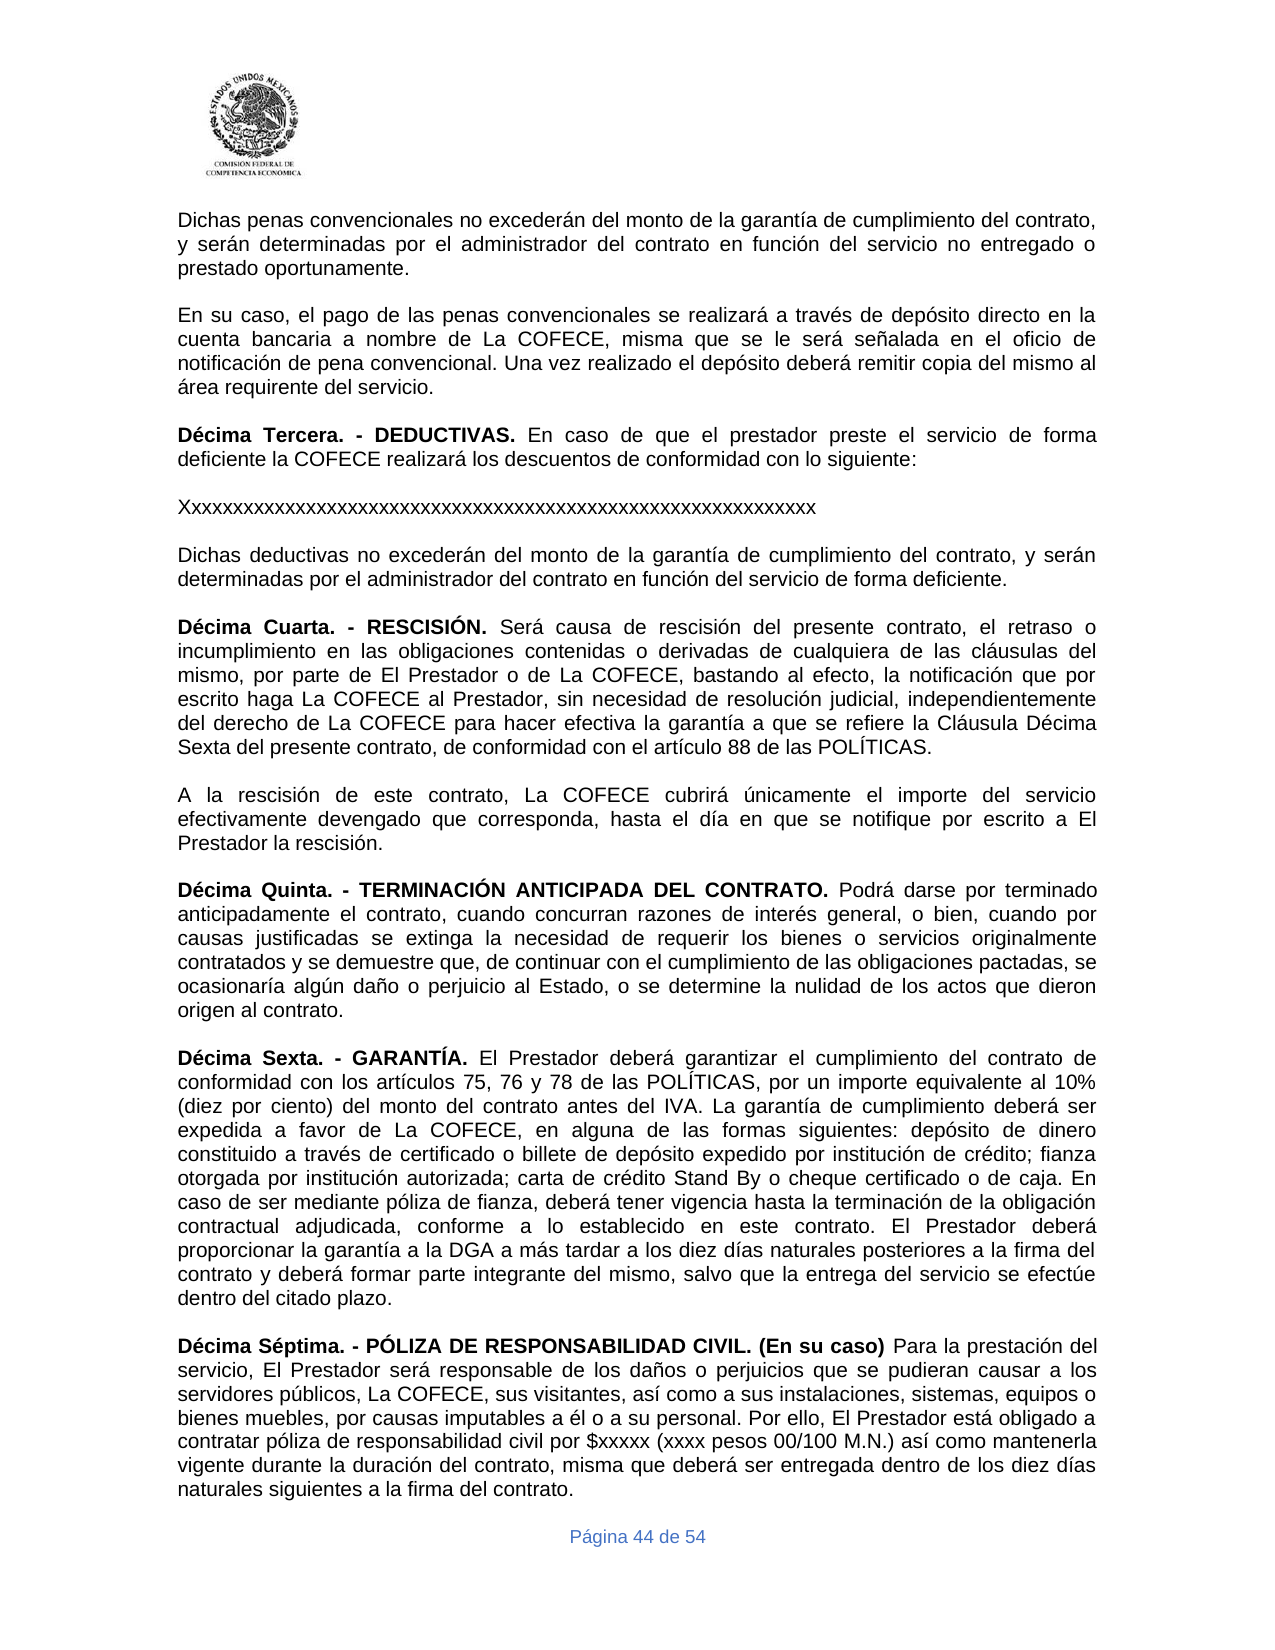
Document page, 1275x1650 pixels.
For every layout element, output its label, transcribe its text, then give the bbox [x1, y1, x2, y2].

text En su caso, el pago de las penas convencionales se realizará a través de depósito directo en la cuenta bancaria a nombre de La COFECE, misma que se le será señalada en el oficio de notificación de pena convencional. Una vez realizado el depósito deberá remitir copia del mismo al área requirente del servicio. [177, 303, 1098, 399]
text Dichas deductivas no excederán del monto de la garantía de cumplimiento del contrato, y serán determinadas por el administrador del contrato en función del servicio de forma deficiente. [177, 543, 1098, 591]
text Décima Séptima. - PÓLIZA DE RESPONSABILIDAD CIVIL. (En su caso) Para la prestación del servicio, El Prestador será responsable de los daños o perjuicios que se pudieran causar a los servidores públicos, La COFECE, sus visitantes, así como a sus instalaciones, sistemas, equipos o bienes muebles, por causas imputables a él o a su personal. Por ello, El Prestador está obligado a contratar póliza de responsabilidad civil por $xxxxx (xxxx pesos 00/100 M.N.) así como mantenerla vigente durante la duración del contrato, misma que deberá ser entregada dentro de los diez días naturales siguientes a la firma del contrato. [177, 1333, 1098, 1501]
text A la rescisión de este contrato, La COFECE cubrirá únicamente el importe del servicio efectivamente devengado que corresponda, hasta el día en que se notifique por escrito a El Prestador la rescisión. [177, 782, 1098, 854]
text Décima Sexta. - GARANTÍA. El Prestador deberá garantizar el cumplimiento del contrato de conformidad con los artículos 75, 76 y 78 de las POLÍTICAS, por un importe equivalente al 10% (diez por ciento) del monto del contrato antes del IVA. La garantía de cumplimiento deberá ser expedida a favor de La COFECE, en alguna de las formas siguientes: depósito de dinero constituido a través de certificado o billete de depósito expedido por institución de crédito; fianza otorgada por institución autorizada; carta de crédito Stand By o cheque certificado o de caja. En caso de ser mediante póliza de fianza, deberá tener vigencia hasta la terminación de la obligación contractual adjudicada, conforme a lo establecido en este contrato. El Prestador deberá proporcionar la garantía a la DGA a más tardar a los diez días naturales posteriores a la firma del contrato y deberá formar parte integrante del mismo, salvo que la entrega del servicio se efectúe dentro del citado plazo. [177, 1046, 1098, 1309]
text Décima Cuarta. - RESCISIÓN. Será causa de rescisión del presente contrato, el retraso o incumplimiento en las obligaciones contenidas o derivadas de cualquiera de las cláusulas del mismo, por parte de El Prestador o de La COFECE, bastando al efecto, la notificación que por escrito haga La COFECE al Prestador, sin necesidad de resolución judicial, independientemente del derecho de La COFECE para hacer efectiva la garantía a que se refiere la Cláusula Décima Sexta del presente contrato, de conformidad con el artículo 88 de las POLÍTICAS. [177, 615, 1098, 758]
text Dichas penas convencionales no excederán del monto de la garantía de cumplimiento del contrato, y serán determinadas por el administrador del contrato en función del servicio no entregado o prestado oportunamente. [177, 207, 1098, 279]
text Xxxxxxxxxxxxxxxxxxxxxxxxxxxxxxxxxxxxxxxxxxxxxxxxxxxxxxxxxxxxx [177, 495, 1098, 519]
picture [188, 73, 322, 179]
text Décima Quinta. - TERMINACIÓN ANTICIPADA DEL CONTRATO. Podrá darse por terminado anticipadamente el contrato, cuando concurran razones de interés general, o bien, cuando por causas justificadas se extinga la necesidad de requerir los bienes o servicios originalmente contratados y se demuestre que, de continuar con el cumplimiento de las obligaciones pactadas, se ocasionaría algún daño o perjuicio al Estado, o se determine la nulidad de los actos que dieron origen al contrato. [177, 878, 1098, 1022]
text Décima Tercera. - DEDUCTIVAS. En caso de que el prestador preste el servicio de forma deficiente la COFECE realizará los descuentos de conformidad con lo siguiente: [177, 423, 1098, 471]
